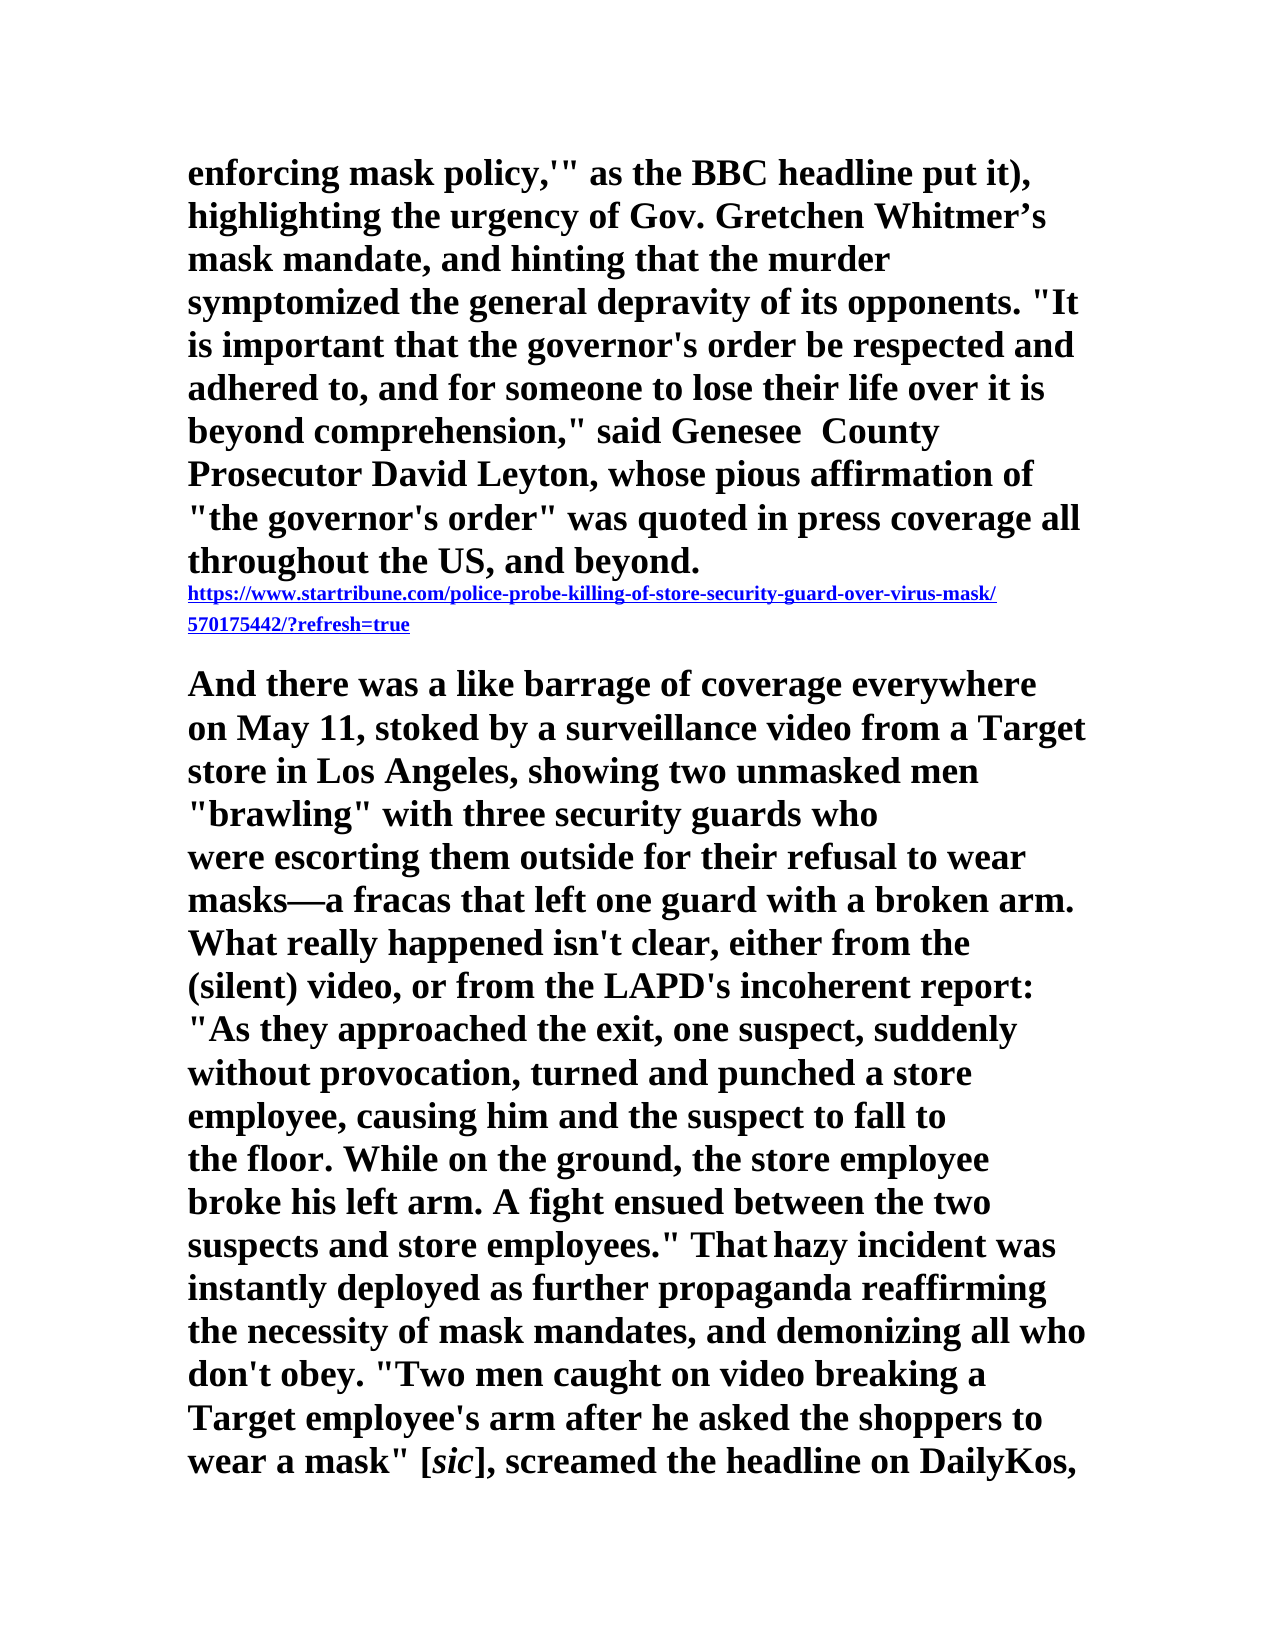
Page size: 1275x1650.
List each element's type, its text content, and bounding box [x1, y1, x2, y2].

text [187, 150, 1087, 236]
text https://www.startribune.com/police-probe-killing-of-store-security-guard-over-virus-mask/570175442/?refresh=true [187, 581, 1087, 638]
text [187, 662, 1087, 1481]
text mask mandate, and hinting that the murder [187, 236, 1087, 279]
text symptomized the general depravity of its opponents. "It is important that the governor's order be respected and adhered to, and for someone to lose their life over it is beyond comprehension," said Genesee County Prosecutor David Leyton, whose pious affirmation of "the governor's order" was quoted in press coverage all throughout the US, and beyond. [187, 279, 1087, 581]
